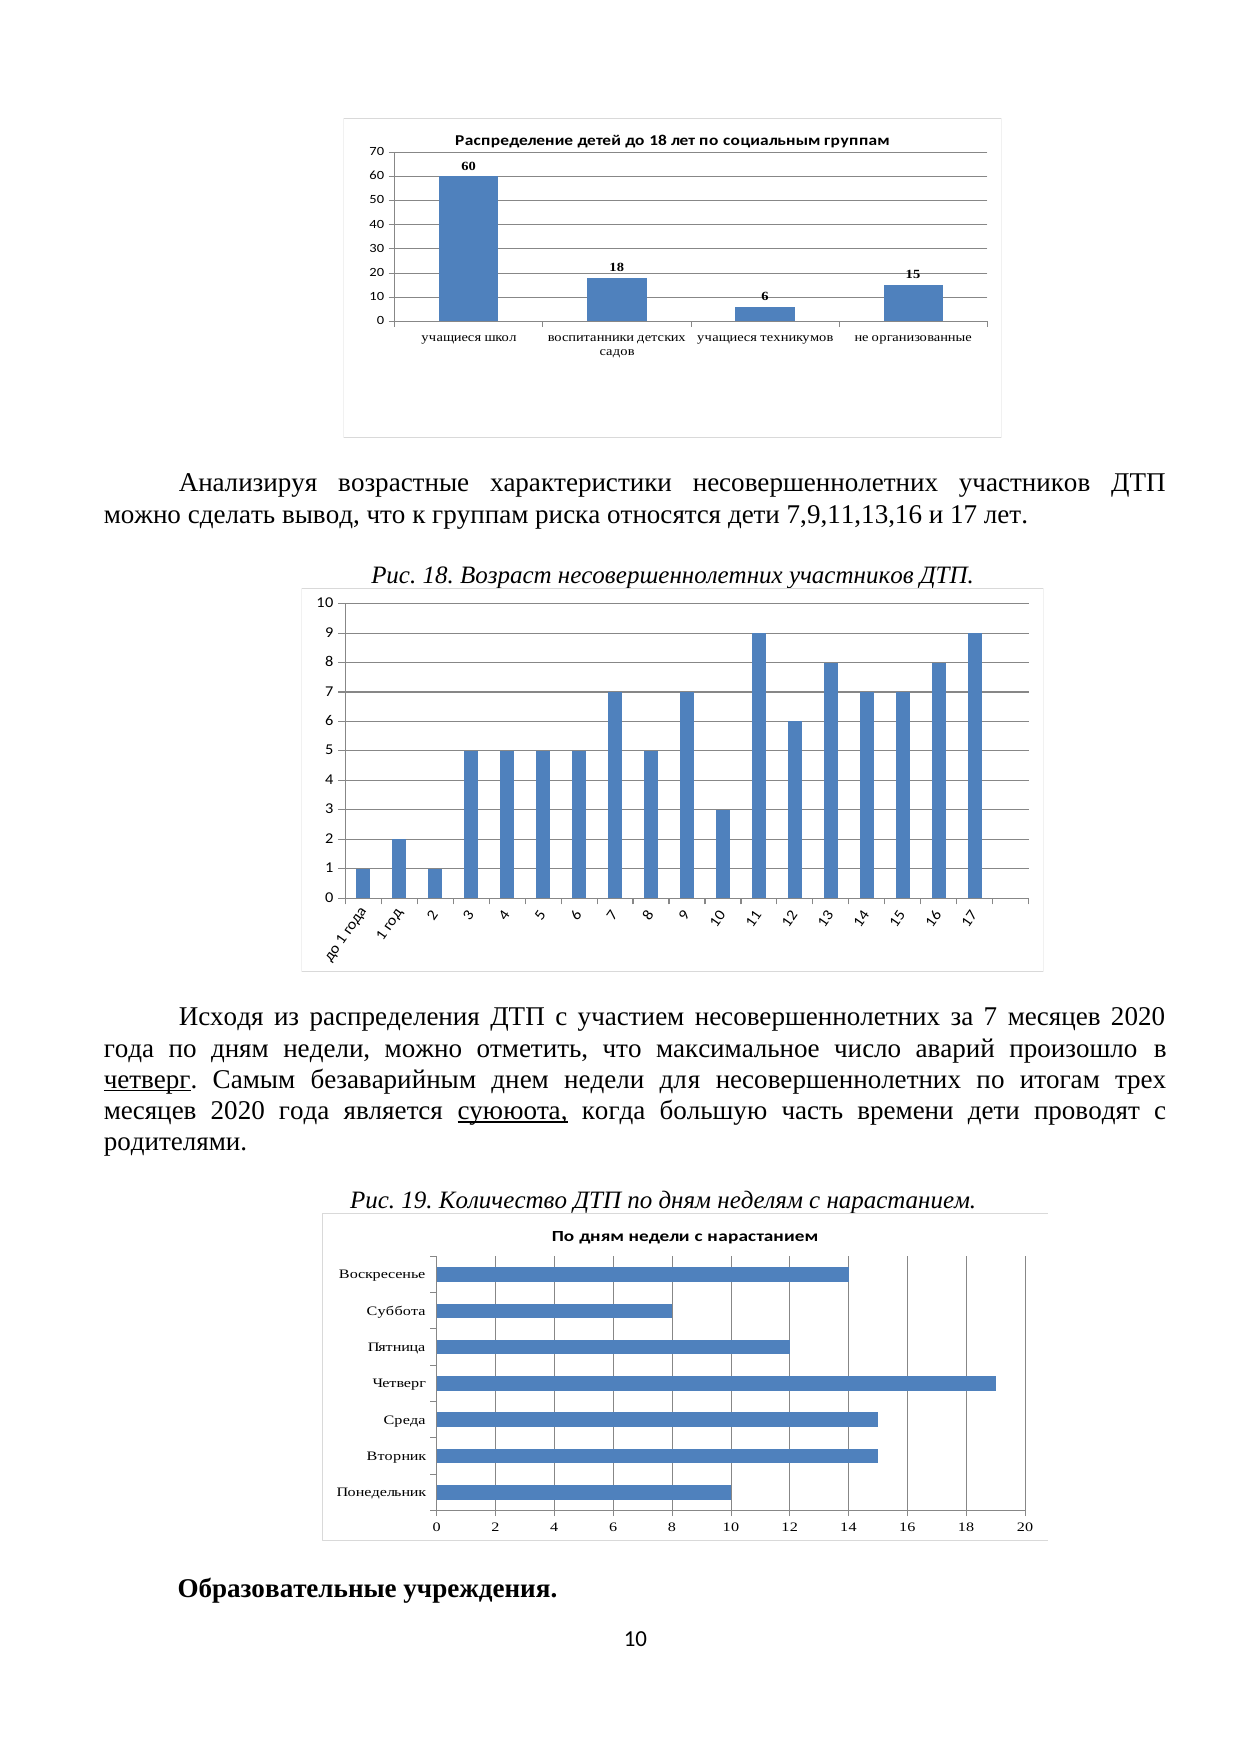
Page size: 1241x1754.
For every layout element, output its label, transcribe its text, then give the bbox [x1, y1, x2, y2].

text Рис. 19. Количество ДТП по дням неделям с нарастанием. [103, 1185, 1167, 1214]
text Рис. 18. Возраст несовершеннолетних участников ДТП. [103, 560, 1167, 589]
text Образовательные учреждения. [103, 1572, 1167, 1603]
text Анализируя возрастные характеристики несовершеннолетних участников ДТП можно сделать вывод, что к группам риска относятся дети 7,9,11,13,16 и 17 лет. [103, 467, 1167, 529]
text Исходя из распределения ДТП с участием несовершеннолетних за 7 месяцев 2020 года по дням недели, можно отметить, что максимальное число аварий произошло в четверг. Самым безаварийным днем недели для несовершеннолетних по итогам трех месяцев 2020 года является суююота, когда большую часть времени дети проводят с родителями. [103, 1001, 1167, 1156]
